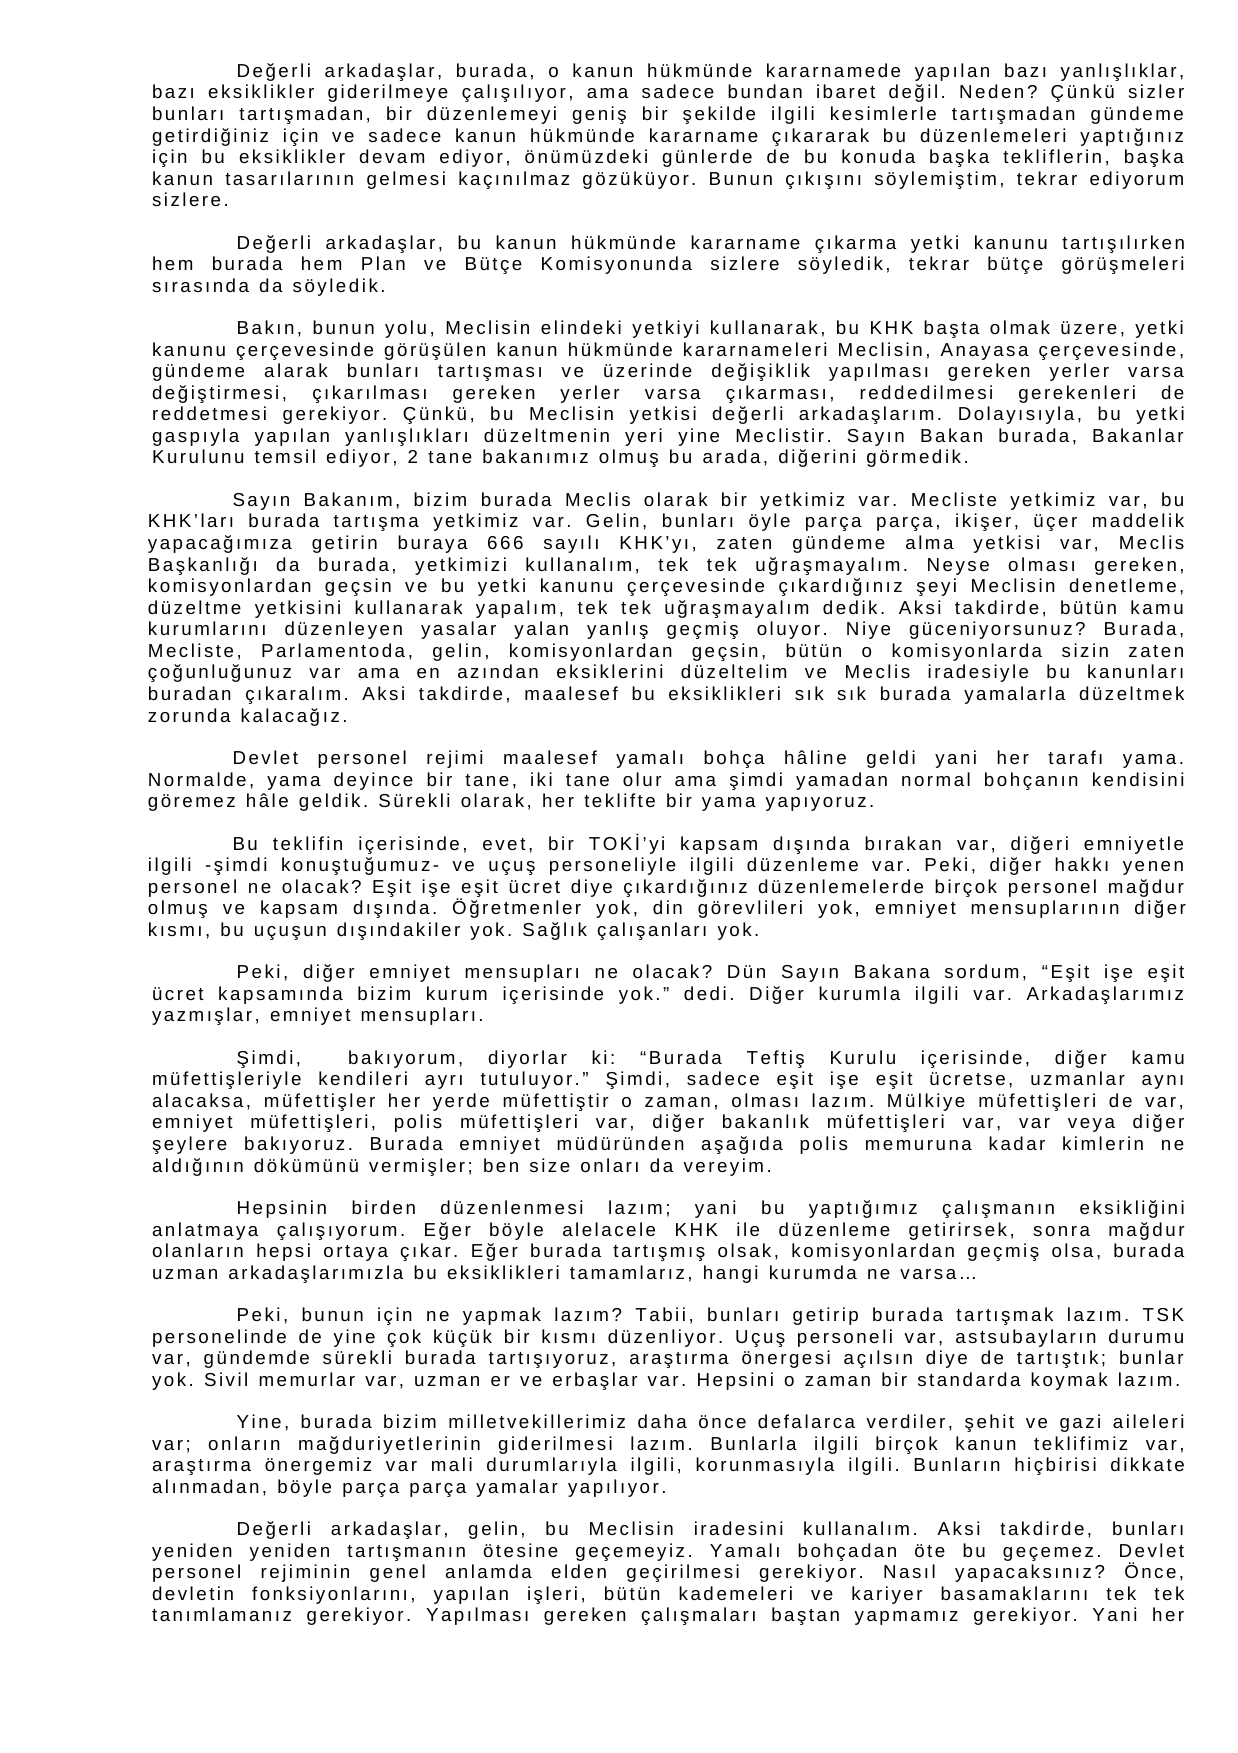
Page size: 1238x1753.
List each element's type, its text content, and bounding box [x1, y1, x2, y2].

text Hepsinin birden düzenlenmesi lazım; yani bu yaptığımız çalışmanın eksikliğini anlatmaya çalışıyorum. Eğer böyle alelacele KHK ile düzenleme getirirsek, sonra mağdur olanların hepsi ortaya çıkar. Eğer burada tartışmış olsak, komisyonlardan geçmiş olsa, burada uzman arkadaşlarımızla bu eksiklikleri tamamlarız, hangi kurumda ne varsa… [152, 1197, 1186, 1283]
text Şimdi, bakıyorum, diyorlar ki: “Burada Teftiş Kurulu içerisinde, diğer kamu müfettişleriyle kendileri ayrı tutuluyor.” Şimdi, sadece eşit işe eşit ücretse, uzmanlar aynı alacaksa, müfettişler her yerde müfettiştir o zaman, olması lazım. Mülkiye müfettişleri de var, emniyet müfettişleri, polis müfettişleri var, diğer bakanlık müfettişleri var, var veya diğer şeylere bakıyoruz. Burada emniyet müdüründen aşağıda polis memuruna kadar kimlerin ne aldığının dökümünü vermişler; ben size onları da vereyim. [152, 1047, 1186, 1176]
text Sayın Bakanım, bizim burada Meclis olarak bir yetkimiz var. Mecliste yetkimiz var, bu KHK’ları burada tartışma yetkimiz var. Gelin, bunları öyle parça parça, ikişer, üçer maddelik yapacağımıza getirin buraya 666 sayılı KHK’yı, zaten gündeme alma yetkisi var, Meclis Başkanlığı da burada, yetkimizi kullanalım, tek tek uğraşmayalım. Neyse olması gereken, komisyonlardan geçsin ve bu yetki kanunu çerçevesinde çıkardığınız şeyi Meclisin denetleme, düzeltme yetkisini kullanarak yapalım, tek tek uğraşmayalım dedik. Aksi takdirde, bütün kamu kurumlarını düzenleyen yasalar yalan yanlış geçmiş oluyor. Niye güceniyorsunuz? Burada, Mecliste, Parlamentoda, gelin, komisyonlardan geçsin, bütün o komisyonlarda sizin zaten çoğunluğunuz var ama en azından eksiklerini düzeltelim ve Meclis iradesiyle bu kanunları buradan çıkaralım. Aksi takdirde, maalesef bu eksiklikleri sık sık burada yamalarla düzeltmek zorunda kalacağız. [148, 489, 1186, 726]
text Peki, diğer emniyet mensupları ne olacak? Dün Sayın Bakana sordum, “Eşit işe eşit ücret kapsamında bizim kurum içerisinde yok.” dedi. Diğer kurumla ilgili var. Arkadaşlarımız yazmışlar, emniyet mensupları. [152, 961, 1186, 1026]
text Değerli arkadaşlar, bu kanun hükmünde kararname çıkarma yetki kanunu tartışılırken hem burada hem Plan ve Bütçe Komisyonunda sizlere söyledik, tekrar bütçe görüşmeleri sırasında da söyledik. [152, 231, 1186, 296]
text Devlet personel rejimi maalesef yamalı bohça hâline geldi yani her tarafı yama. Normalde, yama deyince bir tane, iki tane olur ama şimdi yamadan normal bohçanın kendisini göremez hâle geldik. Sürekli olarak, her teklifte bir yama yapıyoruz. [148, 747, 1186, 811]
text Bu teklifin içerisinde, evet, bir TOKİ’yi kapsam dışında bırakan var, diğeri emniyetle ilgili -şimdi konuştuğumuz- ve uçuş personeliyle ilgili düzenleme var. Peki, diğer hakkı yenen personel ne olacak? Eşit işe eşit ücret diye çıkardığınız düzenlemelerde birçok personel mağdur olmuş ve kapsam dışında. Öğretmenler yok, din görevlileri yok, emniyet mensuplarının diğer kısmı, bu uçuşun dışındakiler yok. Sağlık çalışanları yok. [148, 832, 1186, 940]
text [152, 1518, 1186, 1626]
text Peki, bunun için ne yapmak lazım? Tabii, bunları getirip burada tartışmak lazım. TSK personelinde de yine çok küçük bir kısmı düzenliyor. Uçuş personeli var, astsubayların durumu var, gündemde sürekli burada tartışıyoruz, araştırma önergesi açılsın diye de tartıştık; bunlar yok. Sivil memurlar var, uzman er ve erbaşlar var. Hepsini o zaman bir standarda koymak lazım. [152, 1304, 1186, 1390]
text Bakın, bunun yolu, Meclisin elindeki yetkiyi kullanarak, bu KHK başta olmak üzere, yetki kanunu çerçevesinde görüşülen kanun hükmünde kararnameleri Meclisin, Anayasa çerçevesinde, gündeme alarak bunları tartışması ve üzerinde değişiklik yapılması gereken yerler varsa değiştirmesi, çıkarılması gereken yerler varsa çıkarması, reddedilmesi gerekenleri de reddetmesi gerekiyor. Çünkü, bu Meclisin yetkisi değerli arkadaşlarım. Dolayısıyla, bu yetki gaspıyla yapılan yanlışlıkları düzeltmenin yeri yine Meclistir. Sayın Bakan burada, Bakanlar Kurulunu temsil ediyor, 2 tane bakanımız olmuş bu arada, diğerini görmedik. [152, 317, 1186, 468]
text Yine, burada bizim milletvekillerimiz daha önce defalarca verdiler, şehit ve gazi aileleri var; onların mağduriyetlerinin giderilmesi lazım. Bunlarla ilgili birçok kanun teklifimiz var, araştırma önergemiz var mali durumlarıyla ilgili, korunmasıyla ilgili. Bunların hiçbirisi dikkate alınmadan, böyle parça parça yamalar yapılıyor. [152, 1411, 1186, 1497]
text Değerli arkadaşlar, burada, o kanun hükmünde kararnamede yapılan bazı yanlışlıklar, bazı eksiklikler giderilmeye çalışılıyor, ama sadece bundan ibaret değil. Neden? Çünkü sizler bunları tartışmadan, bir düzenlemeyi geniş bir şekilde ilgili kesimlerle tartışmadan gündeme getirdiğiniz için ve sadece kanun hükmünde kararname çıkararak bu düzenlemeleri yaptığınız için bu eksiklikler devam ediyor, önümüzdeki günlerde de bu konuda başka tekliflerin, başka kanun tasarılarının gelmesi kaçınılmaz gözüküyor. Bunun çıkışını söylemiştim, tekrar ediyorum sizlere. [152, 60, 1186, 211]
